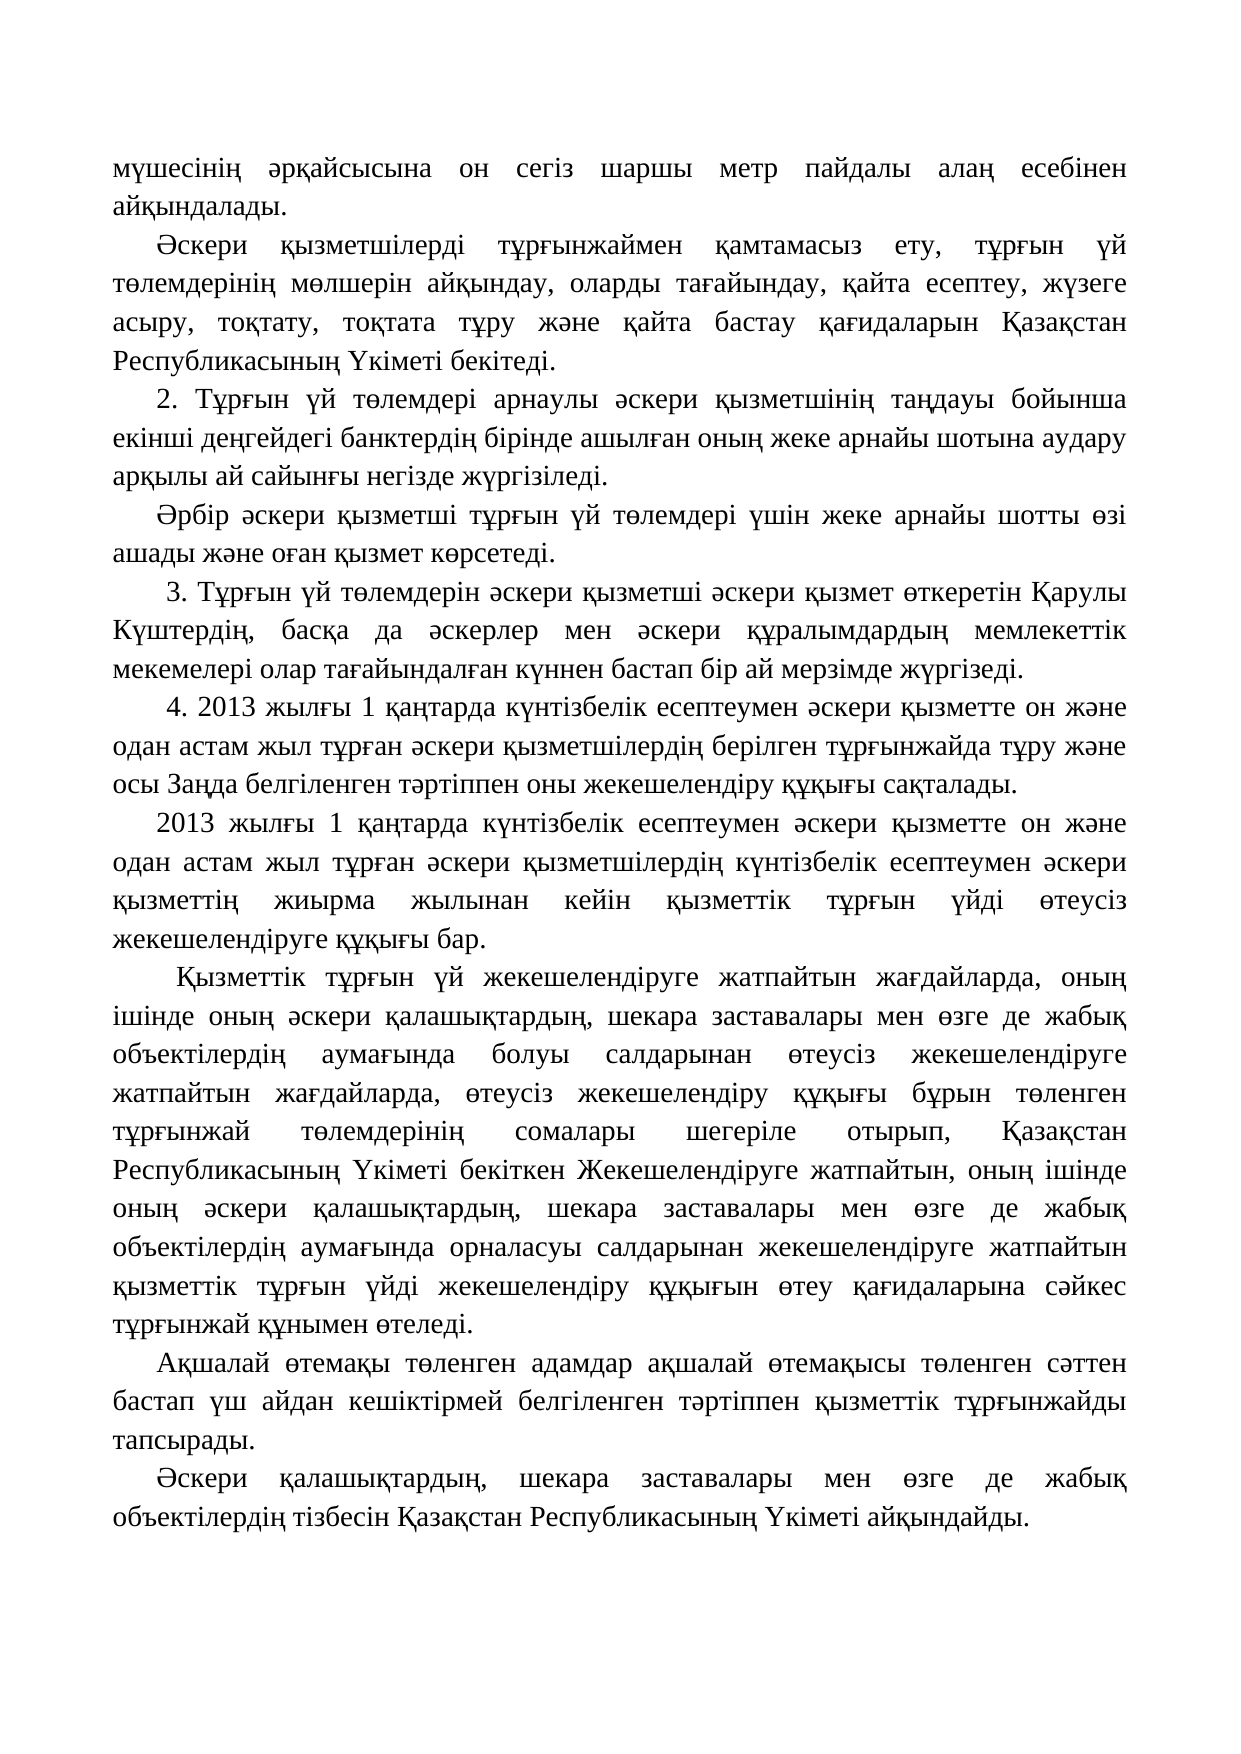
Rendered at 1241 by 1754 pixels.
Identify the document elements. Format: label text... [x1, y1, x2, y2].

text 2013 жылғы 1 қаңтарда күнтізбелік есептеумен әскери қызметте он және одан астам жыл тұрған әскери қызметшілердің күнтізбелік есептеумен әскери қызметтің жиырма жылынан кейін қызметтік тұрғын үйді өтеусіз жекешелендіруге құқығы бар. [112, 805, 1128, 954]
text Әрбір әскери қызметші тұрғын үй төлемдері үшін жеке арнайы шотты өзі ашады және оған қызмет көрсетеді. [112, 497, 1128, 569]
text 2. Тұрғын үй төлемдері арнаулы әскери қызметшінің таңдауы бойынша екінші деңгейдегі банктердің бірінде ашылған оның жеке арнайы шотына аудару арқылы ай сайынғы негізде жүргізіледі. [112, 381, 1128, 492]
text Ақшалай өтемақы төленген адамдар ақшалай өтемақысы төленген сәттен бастап үш айдан кешіктірмей белгіленген тәртіппен қызметтік тұрғынжайды тапсырады. [112, 1345, 1128, 1455]
text 3. Тұрғын үй төлемдерін әскери қызметші әскери қызмет өткеретін Қарулы Күштердің, басқа да әскерлер мен әскери құралымдардың мемлекеттік мекемелері олар тағайындалған күннен бастап бір ай мерзімде жүргізеді. [112, 574, 1128, 684]
text Қызметтік тұрғын үй жекешелендіруге жатпайтын жағдайларда, оның ішінде оның әскери қалашықтардың, шекара заставалары мен өзге де жабық объектілердің аумағында болуы салдарынан өтеусіз жекешелендіруге жатпайтын жағдайларда, өтеусіз жекешелендіру құқығы бұрын төленген тұрғынжай төлемдерінің сомалары шегеріле отырып, Қазақстан Республикасының Үкіметі бекіткен Жекешелендіруге жатпайтын, оның ішінде оның әскери қалашықтардың, шекара заставалары мен өзге де жабық объектілердің аумағында орналасуы салдарынан жекешелендіруге жатпайтын қызметтік тұрғын үйді жекешелендіру құқығын өтеу қағидаларына сәйкес тұрғынжай құнымен өтеледі. [112, 959, 1128, 1340]
text 4. 2013 жылғы 1 қаңтарда күнтізбелік есептеумен әскери қызметте он және одан астам жыл тұрған әскери қызметшілердің берілген тұрғынжайда тұру және осы Заңда белгіленген тәртіппен оны жекешелендіру құқығы сақталады. [112, 689, 1128, 800]
text Әскери қалашықтардың, шекара заставалары мен өзге де жабық объектілердің тізбесін Қазақстан Республикасының Үкіметі айқындайды. [112, 1460, 1128, 1532]
text Әскери қызметшілерді тұрғынжаймен қамтамасыз ету, тұрғын үй төлемдерінің мөлшерін айқындау, оларды тағайындау, қайта есептеу, жүзеге асыру, тоқтату, тоқтата тұру және қайта бастау қағидаларын Қазақстан Республикасының Үкіметі бекітеді. [112, 227, 1128, 376]
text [112, 150, 1128, 222]
